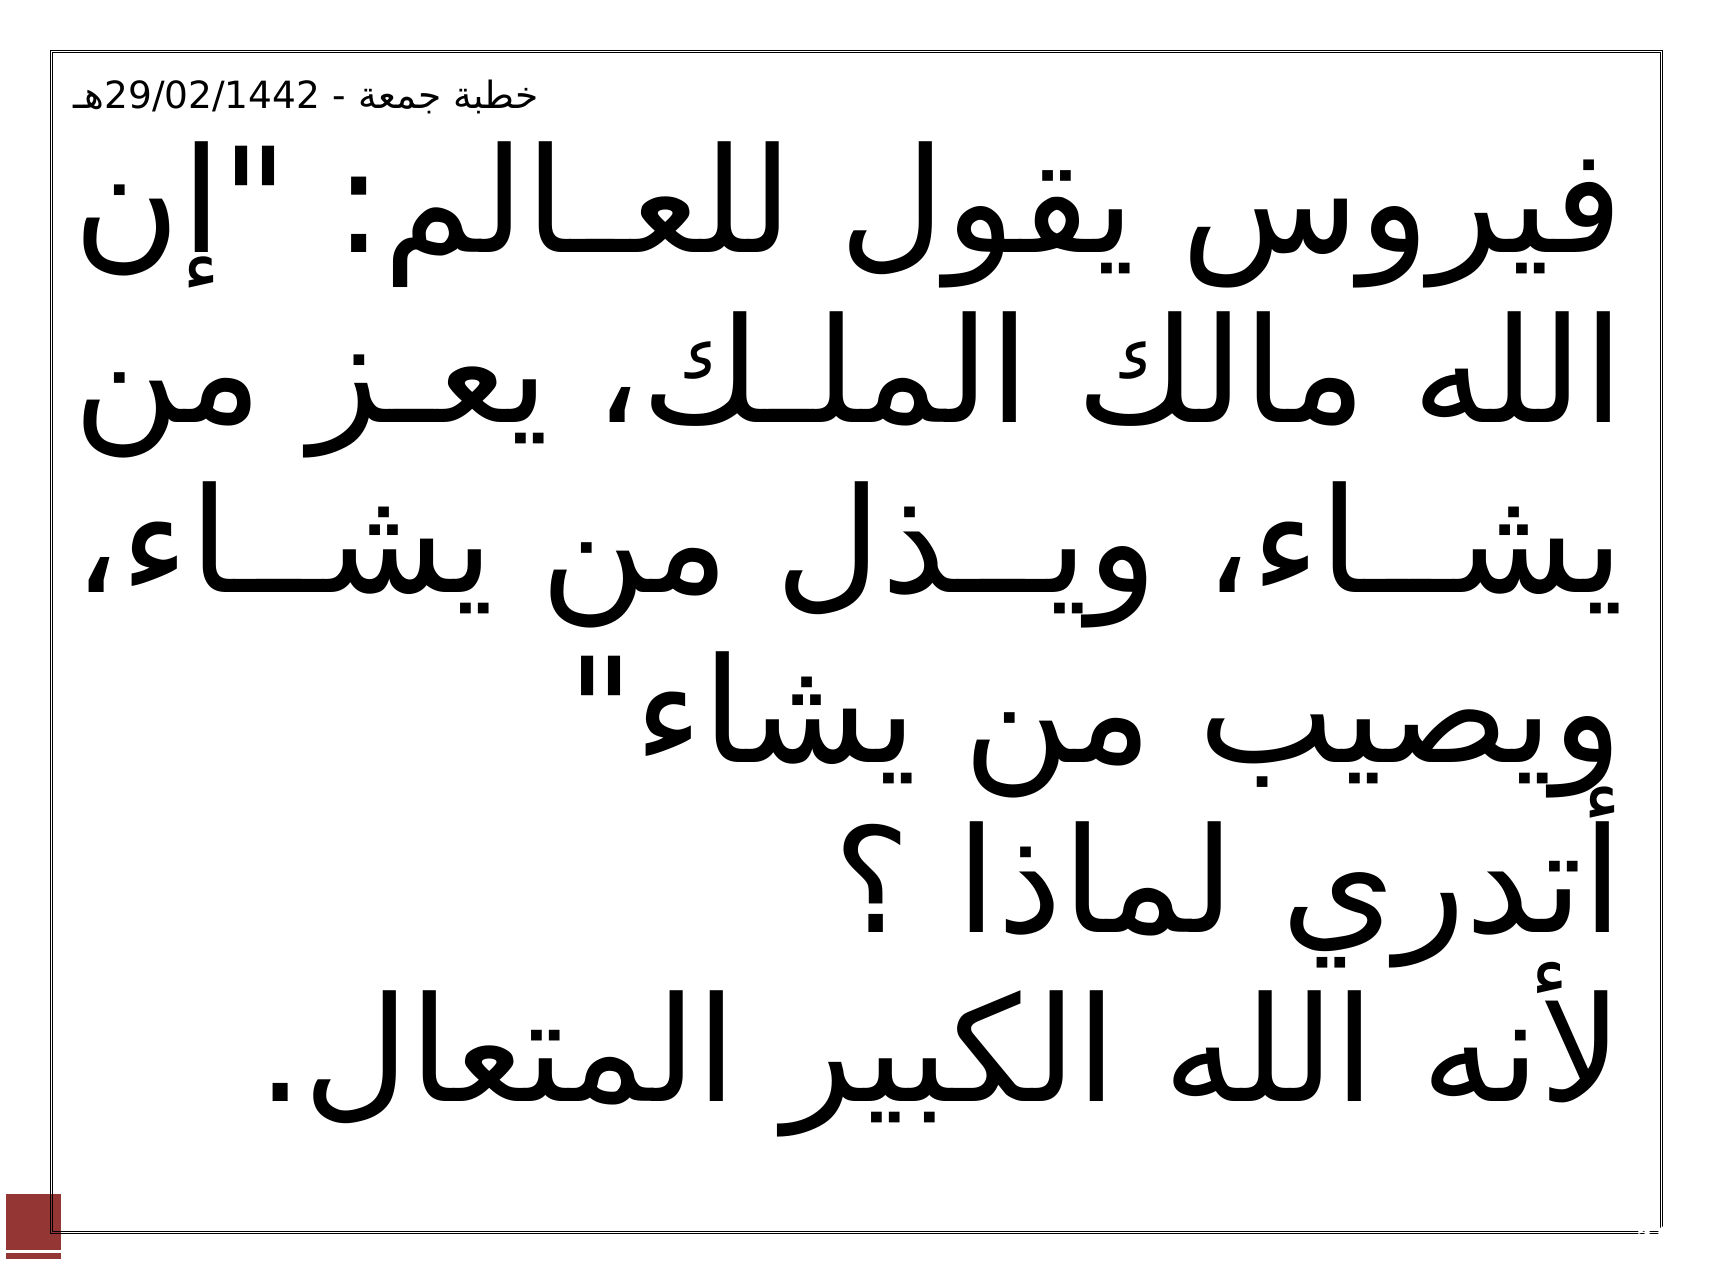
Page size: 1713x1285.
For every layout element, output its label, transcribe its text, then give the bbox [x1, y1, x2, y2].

text فيروس يقول للعالم: "إن الله مالك الملك، يعز من يشاء، ويذل من يشاء، ويصيب من يشاء" [74, 117, 1624, 797]
text أتدري لماذا ؟ [74, 797, 1624, 966]
text لأنه الله الكبير المتعال. [74, 966, 1624, 1136]
